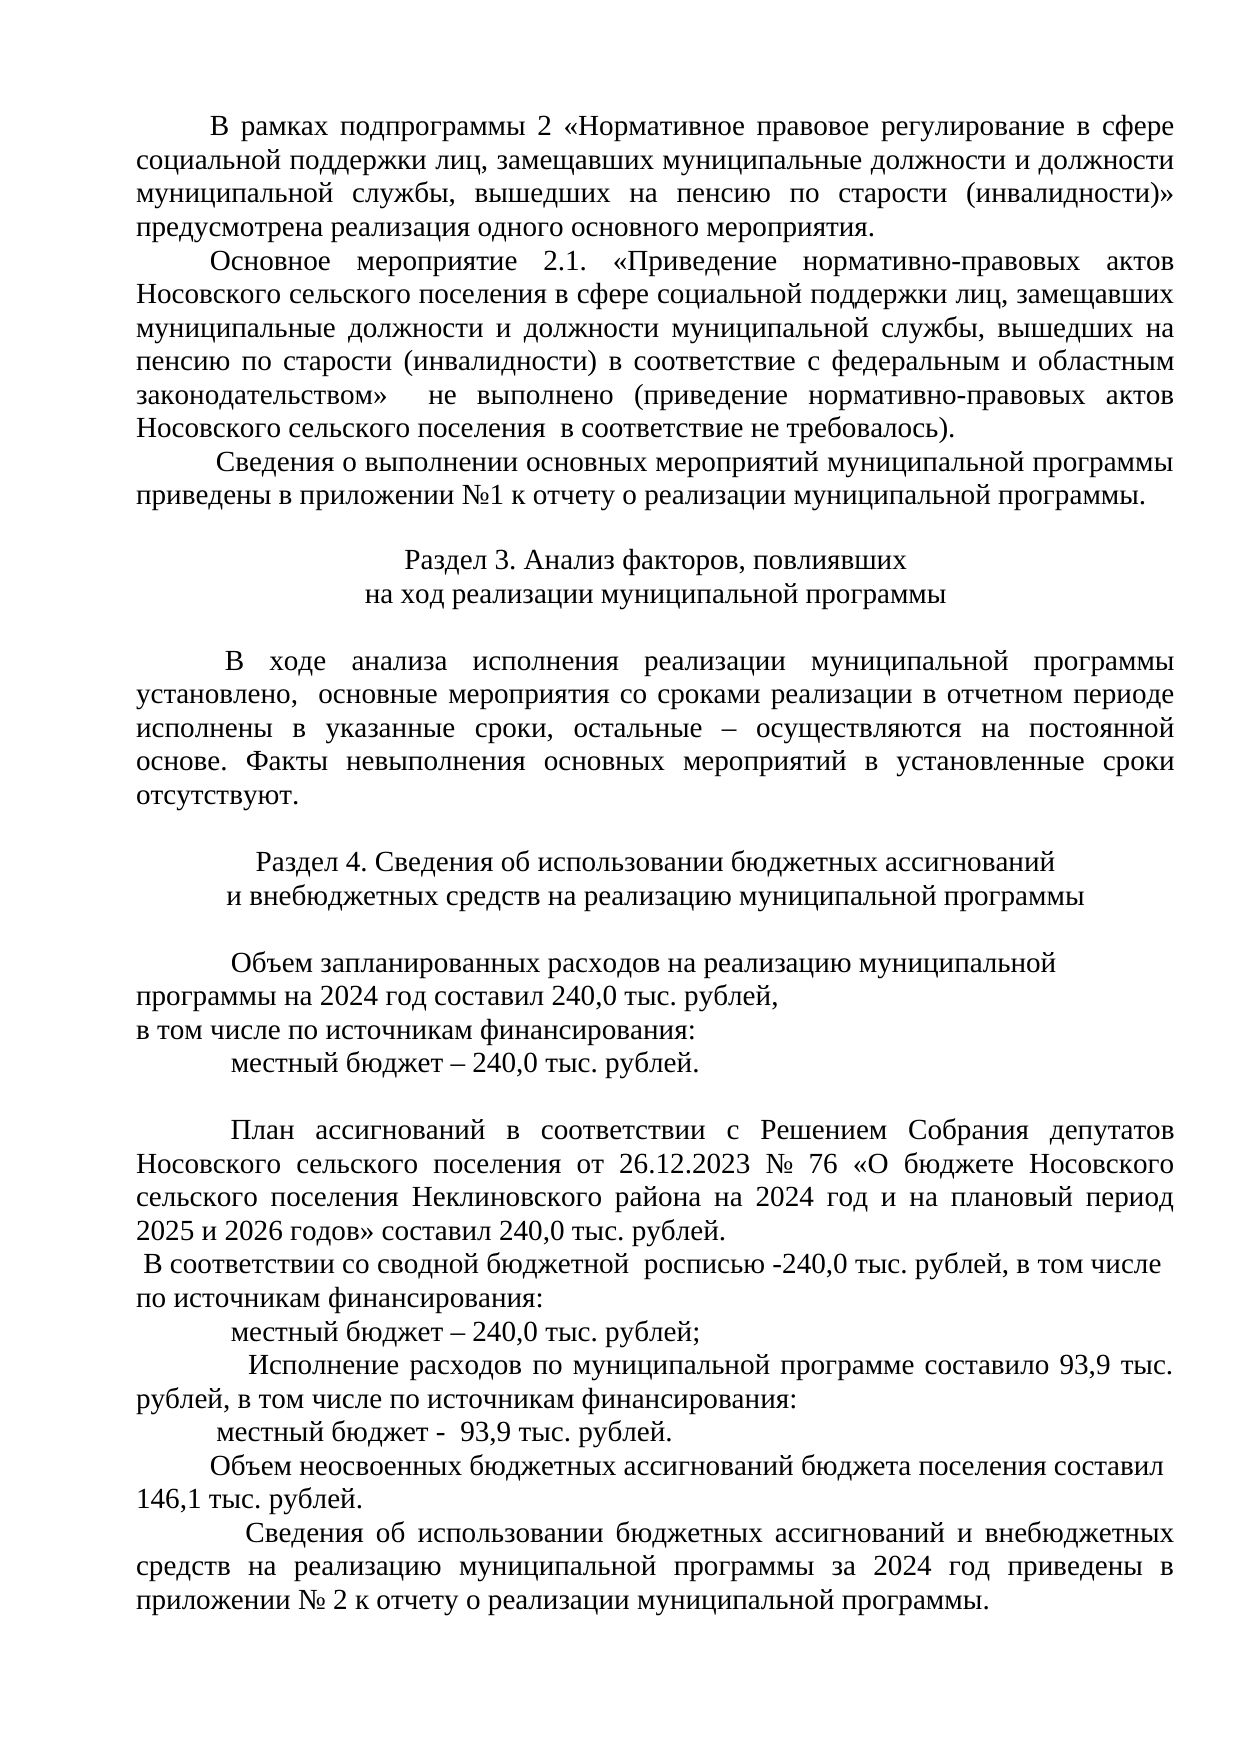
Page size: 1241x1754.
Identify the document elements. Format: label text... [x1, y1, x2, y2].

text Сведения об использовании бюджетных ассигнований и внебюджетных средств на реализацию муниципальной программы за 2024 год приведены в приложении № 2 к отчету о реализации муниципальной программы. [136, 1515, 1175, 1616]
text Объем неосвоенных бюджетных ассигнований бюджета поселения составил 146,1 тыс. рублей. [136, 1448, 1175, 1515]
text В рамках подпрограммы 2 «Нормативное правовое регулирование в сфере социальной поддержки лиц, замещавших муниципальные должности и должности муниципальной службы, вышедших на пенсию по старости (инвалидности)» предусмотрена реализация одного основного мероприятия. [136, 108, 1175, 243]
text на ход реализации муниципальной программы [136, 576, 1175, 609]
text В ходе анализа исполнения реализации муниципальной программы установлено, основные мероприятия со сроками реализации в отчетном периоде исполнены в указанные сроки, остальные – осуществляются на постоянной основе. Факты невыполнения основных мероприятий в установленные сроки отсутствуют. [136, 643, 1175, 811]
text В соответствии со сводной бюджетной росписью -240,0 тыс. рублей, в том числе по источникам финансирования: [136, 1247, 1175, 1314]
text местный бюджет – 240,0 тыс. рублей. [136, 1045, 1175, 1079]
text местный бюджет – 240,0 тыс. рублей; [136, 1314, 1175, 1347]
text в том числе по источникам финансирования: [136, 1012, 1175, 1045]
text Объем запланированных расходов на реализацию муниципальной программы на 2024 год составил 240,0 тыс. рублей, [136, 945, 1175, 1012]
text Сведения о выполнении основных мероприятий муниципальной программы приведены в приложении №1 к отчету о реализации муниципальной программы. [136, 444, 1175, 511]
text местный бюджет - 93,9 тыс. рублей. [136, 1414, 1175, 1448]
text и внебюджетных средств на реализацию муниципальной программы [136, 878, 1175, 911]
text Раздел 3. Анализ факторов, повлиявших [136, 542, 1175, 576]
text Раздел 4. Сведения об использовании бюджетных ассигнований [136, 844, 1175, 878]
text Основное мероприятие 2.1. «Приведение нормативно-правовых актов Носовского сельского поселения в сфере социальной поддержки лиц, замещавших муниципальные должности и должности муниципальной службы, вышедших на пенсию по старости (инвалидности) в соответствие с федеральным и областным законодательством» не выполнено (приведение нормативно-правовых актов Носовского сельского поселения в соответствие не требовалось). [136, 243, 1175, 444]
text План ассигнований в соответствии с Решением Собрания депутатов Носовского сельского поселения от 26.12.2023 № 76 «О бюджете Носовского сельского поселения Неклиновского района на 2024 год и на плановый период 2025 и 2026 годов» составил 240,0 тыс. рублей. [136, 1112, 1175, 1247]
text Исполнение расходов по муниципальной программе составило 93,9 тыс. рублей, в том числе по источникам финансирования: [136, 1347, 1175, 1414]
